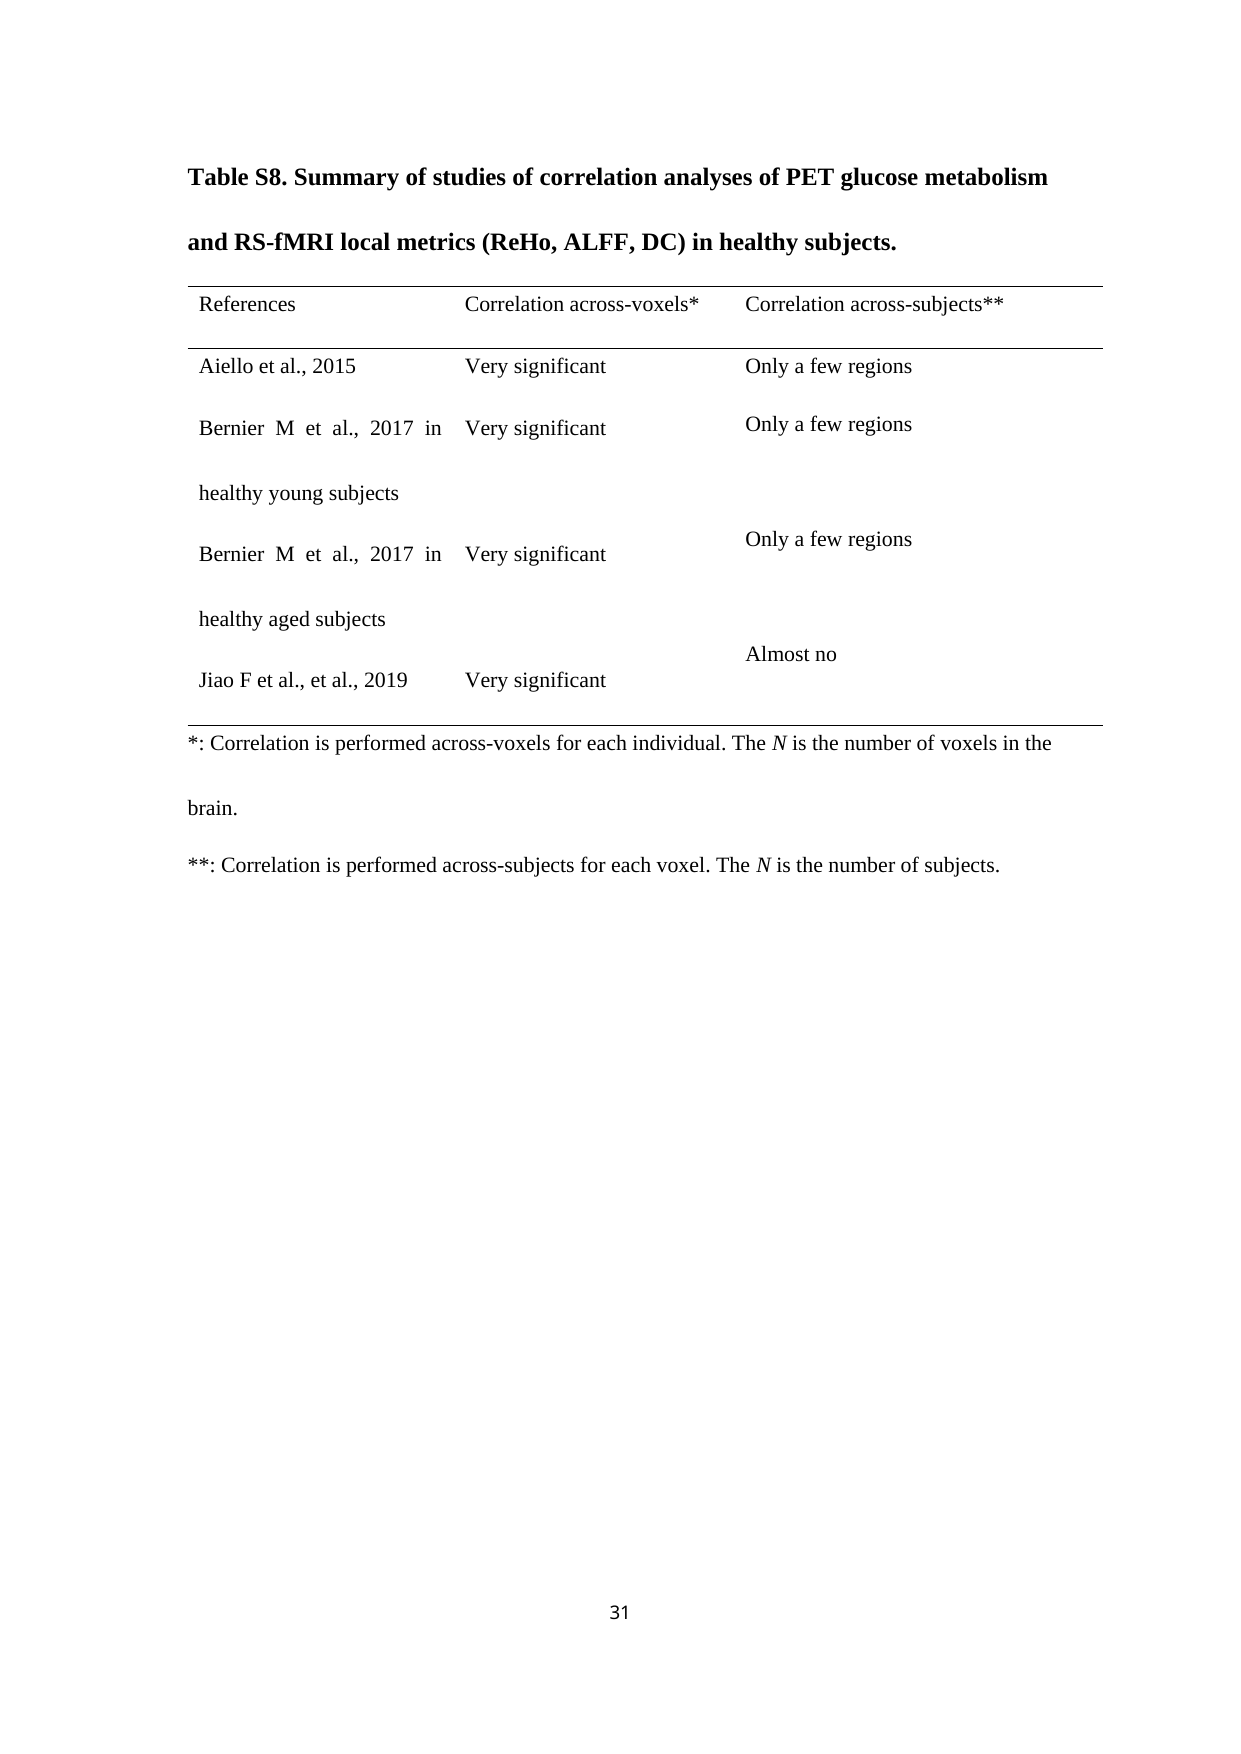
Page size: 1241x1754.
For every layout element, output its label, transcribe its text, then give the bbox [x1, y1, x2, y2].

table_cell Very significant [453, 664, 734, 725]
text **: Correlation is performed across-subjects for each voxel. The N is the number of subjects. [187, 849, 1053, 881]
table_cell Jiao F et al., et al., 2019 [188, 664, 453, 725]
table_cell Very significant [453, 349, 734, 410]
text Table S8. Summary of studies of correlation analyses of PET glucose metabolism and RS-fMRI local metrics (ReHo, ALFF, DC) in healthy subjects. [187, 160, 1053, 257]
table_cell Very significant [453, 410, 734, 538]
table_header Correlation across-voxels* [453, 287, 734, 348]
table_header References [188, 287, 453, 348]
table_cell Bernier M et al., 2017 in healthy aged subjects [188, 538, 453, 664]
table_header Correlation across-subjects** [734, 287, 1103, 348]
table_cell Very significant [453, 538, 734, 664]
table_cell Aiello et al., 2015 [188, 349, 453, 410]
text *: Correlation is performed across-voxels for each individual. The N is the number of voxels in the brain. [187, 726, 1053, 823]
table_cell Bernier M et al., 2017 in healthy young subjects [188, 410, 453, 538]
table_cell Only a few regions Only a few regions Only a few regions Almost no [734, 349, 1103, 725]
